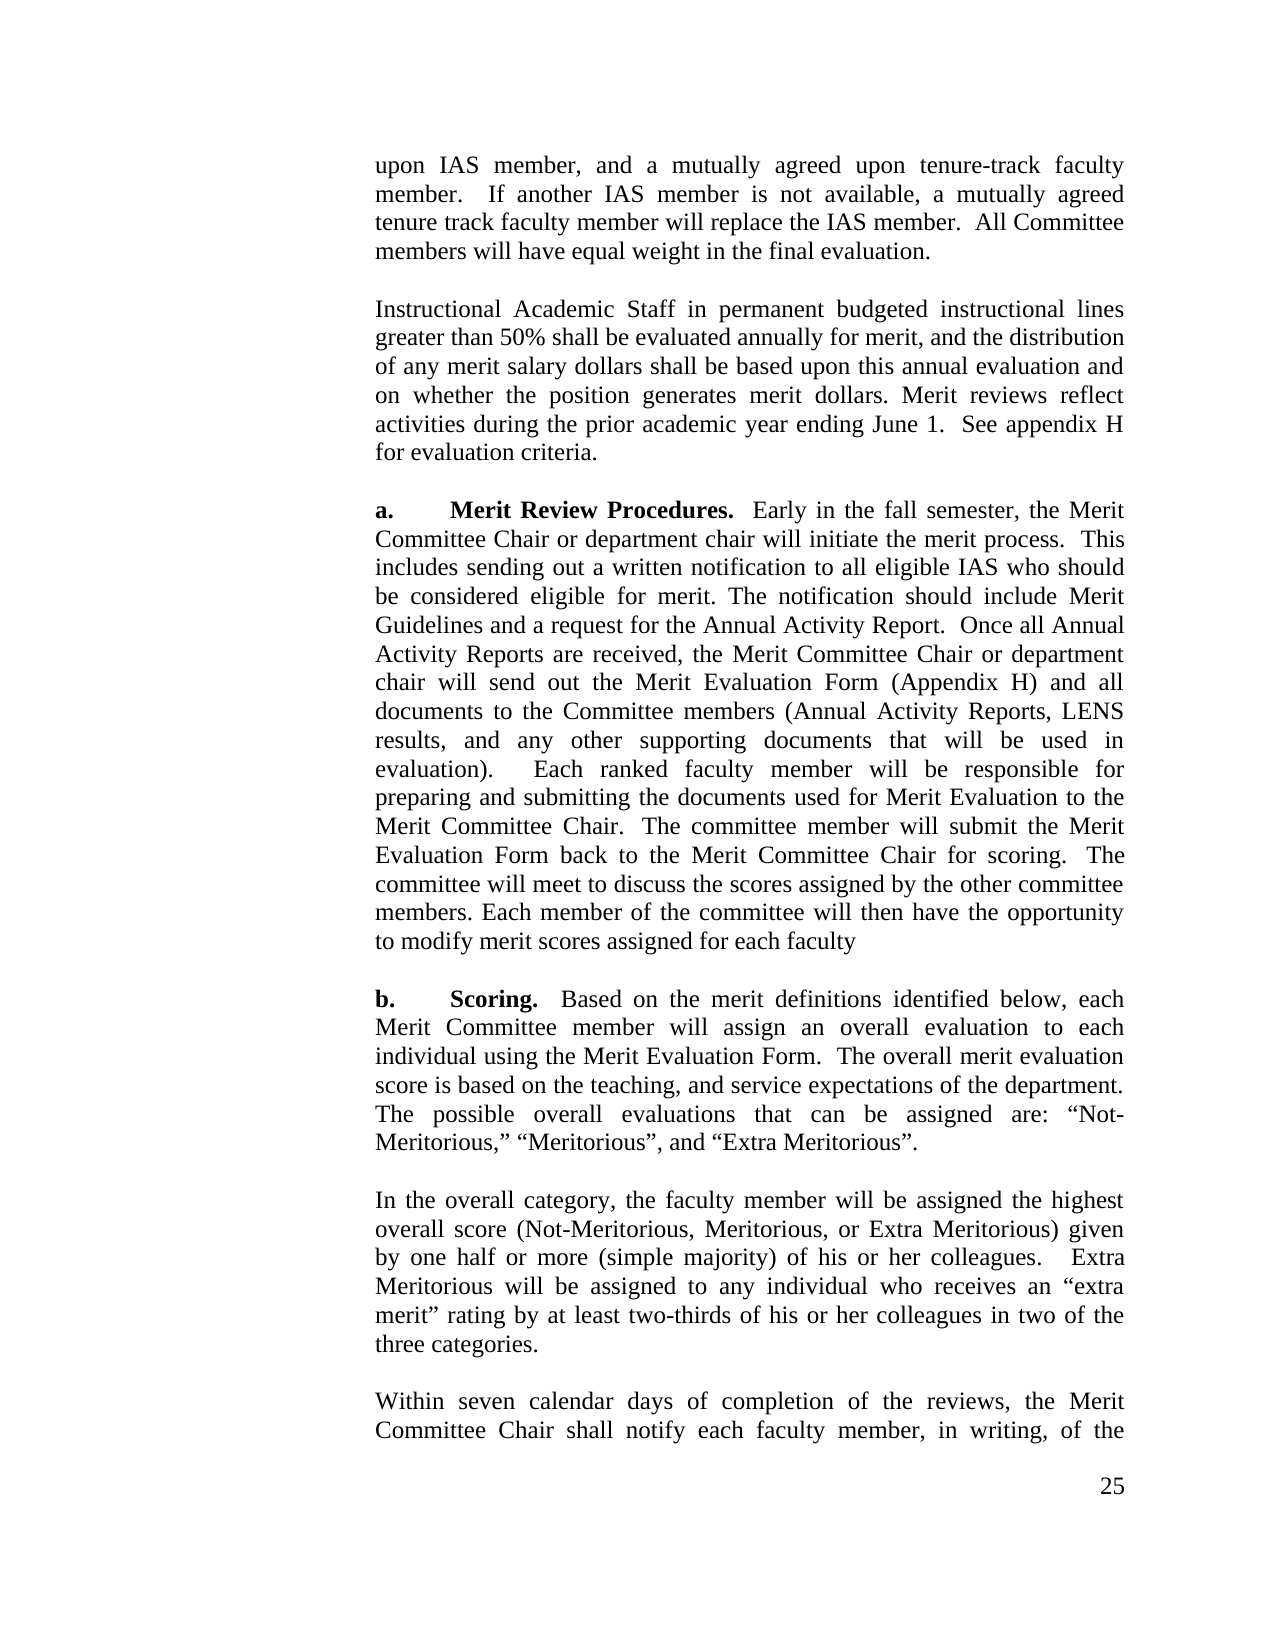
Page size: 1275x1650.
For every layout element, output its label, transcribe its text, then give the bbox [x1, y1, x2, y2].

text a. Merit Review Procedures. Early in the fall semester, the Merit Committee Chair or department chair will initiate the merit process. This includes sending out a written notification to all eligible IAS who should be considered eligible for merit. The notification should include Merit Guidelines and a request for the Annual Activity Report. Once all Annual Activity Reports are received, the Merit Committee Chair or department chair will send out the Merit Evaluation Form (Appendix H) and all documents to the Committee members (Annual Activity Reports, LENS results, and any other supporting documents that will be used in evaluation). Each ranked faculty member will be responsible for preparing and submitting the documents used for Merit Evaluation to the Merit Committee Chair. The committee member will submit the Merit Evaluation Form back to the Merit Committee Chair for scoring. The committee will meet to discuss the scores assigned by the other committee members. Each member of the committee will then have the opportunity to modify merit scores assigned for each faculty [375, 495, 1125, 955]
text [375, 150, 1125, 265]
text b. Scoring. Based on the merit definitions identified below, each Merit Committee member will assign an overall evaluation to each individual using the Merit Evaluation Form. The overall merit evaluation score is based on the teaching, and service expectations of the department. The possible overall evaluations that can be assigned are: “Not-Meritorious,” “Meritorious”, and “Extra Meritorious”. [375, 984, 1125, 1156]
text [375, 1386, 1125, 1444]
text In the overall category, the faculty member will be assigned the highest overall score (Not-Meritorious, Meritorious, or Extra Meritorious) given by one half or more (simple majority) of his or her colleagues. Extra Meritorious will be assigned to any individual who receives an “extra merit” rating by at least two-thirds of his or her colleagues in two of the three categories. [375, 1185, 1125, 1357]
text Instructional Academic Staff in permanent budgeted instructional lines greater than 50% shall be evaluated annually for merit, and the distribution of any merit salary dollars shall be based upon this annual evaluation and on whether the position generates merit dollars. Merit reviews reflect activities during the prior academic year ending June 1. See appendix H for evaluation criteria. [375, 294, 1125, 466]
